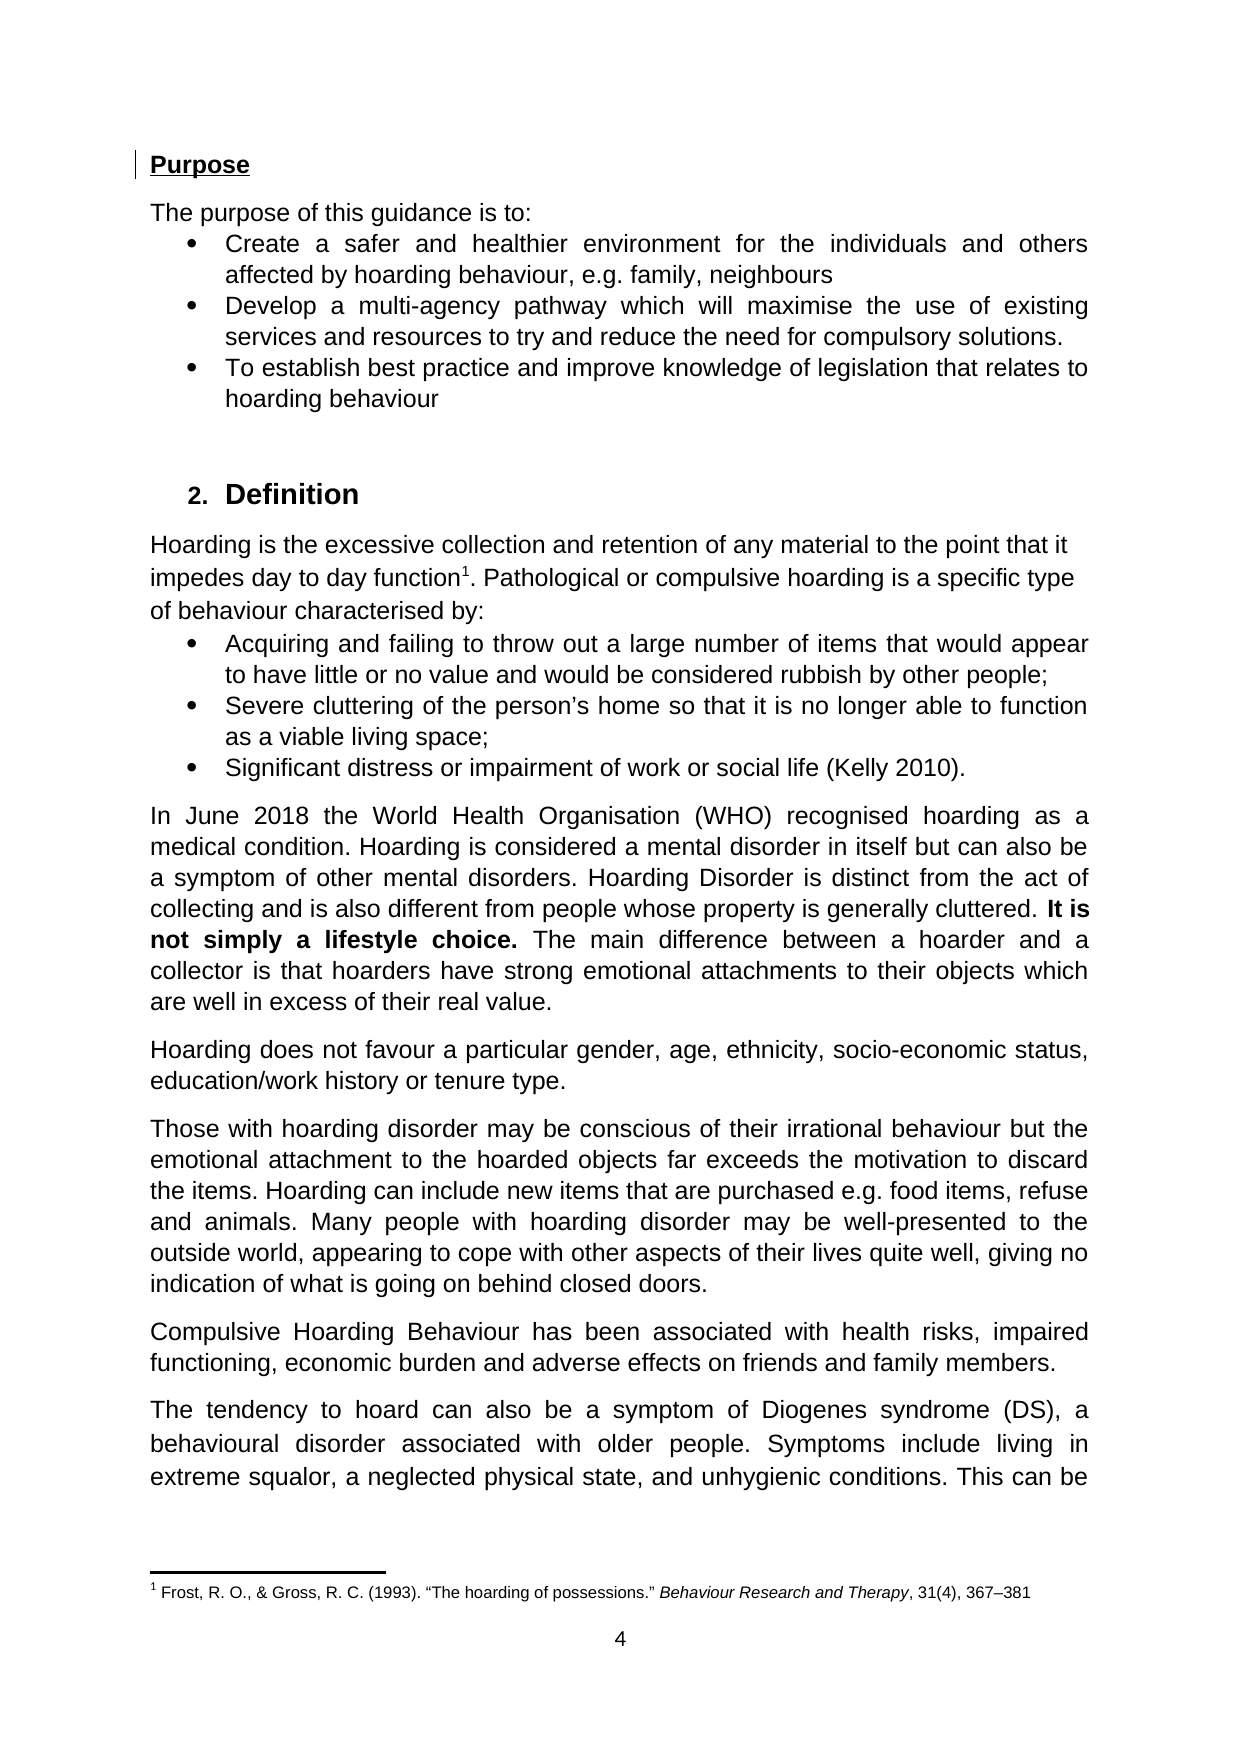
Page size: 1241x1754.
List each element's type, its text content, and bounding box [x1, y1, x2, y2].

text The purpose of this guidance is to: [150, 198, 1090, 226]
text Hoarding does not favour a particular gender, age, ethnicity, socio-economic status, education/work history or tenure type. [150, 1035, 1090, 1095]
text Compulsive Hoarding Behaviour has been associated with health risks, impaired functioning, economic burden and adverse effects on friends and family members. [150, 1317, 1090, 1377]
text Purpose [150, 150, 1090, 179]
text Hoarding is the excessive collection and retention of any material to the point that it impedes day to day function. Pathological or compulsive hoarding is a specific type of behaviour characterised by: [150, 530, 1090, 625]
list Significant distress or impairment of work or social life (Kelly 2010). [187, 753, 1090, 782]
list Create a safer and healthier environment for the individuals and others affected by hoarding behaviour, e.g. family, neighbours [187, 229, 1090, 289]
list Acquiring and failing to throw out a large number of items that would appear to have little or no value and would be considered rubbish by other people; [187, 629, 1090, 689]
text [150, 1396, 1090, 1490]
list Develop a multi-agency pathway which will maximise the use of existing services and resources to try and reduce the need for compulsory solutions. [187, 291, 1090, 351]
text Those with hoarding disorder may be conscious of their irrational behaviour but the emotional attachment to the hoarded objects far exceeds the motivation to discard the items. Hoarding can include new items that are purchased e.g. food items, refuse and animals. Many people with hoarding disorder may be well-presented to the outside world, appearing to cope with other aspects of their lives quite well, giving no indication of what is going on behind closed doors. [150, 1114, 1090, 1298]
list To establish best practice and improve knowledge of legislation that relates to hoarding behaviour [187, 353, 1090, 413]
text In June 2018 the World Health Organisation (WHO) recognised hoarding as a medical condition. Hoarding is considered a mental disorder in itself but can also be a symptom of other mental disorders. Hoarding Disorder is distinct from the act of collecting and is also different from people whose property is generally cluttered. It is not simply a lifestyle choice. The main difference between a hoarder and a collector is that hoarders have strong emotional attachments to their objects which are well in excess of their real value. [150, 801, 1090, 1016]
list Definition [187, 477, 1090, 511]
list Severe cluttering of the person’s home so that it is no longer able to function as a viable living space; [187, 691, 1090, 751]
